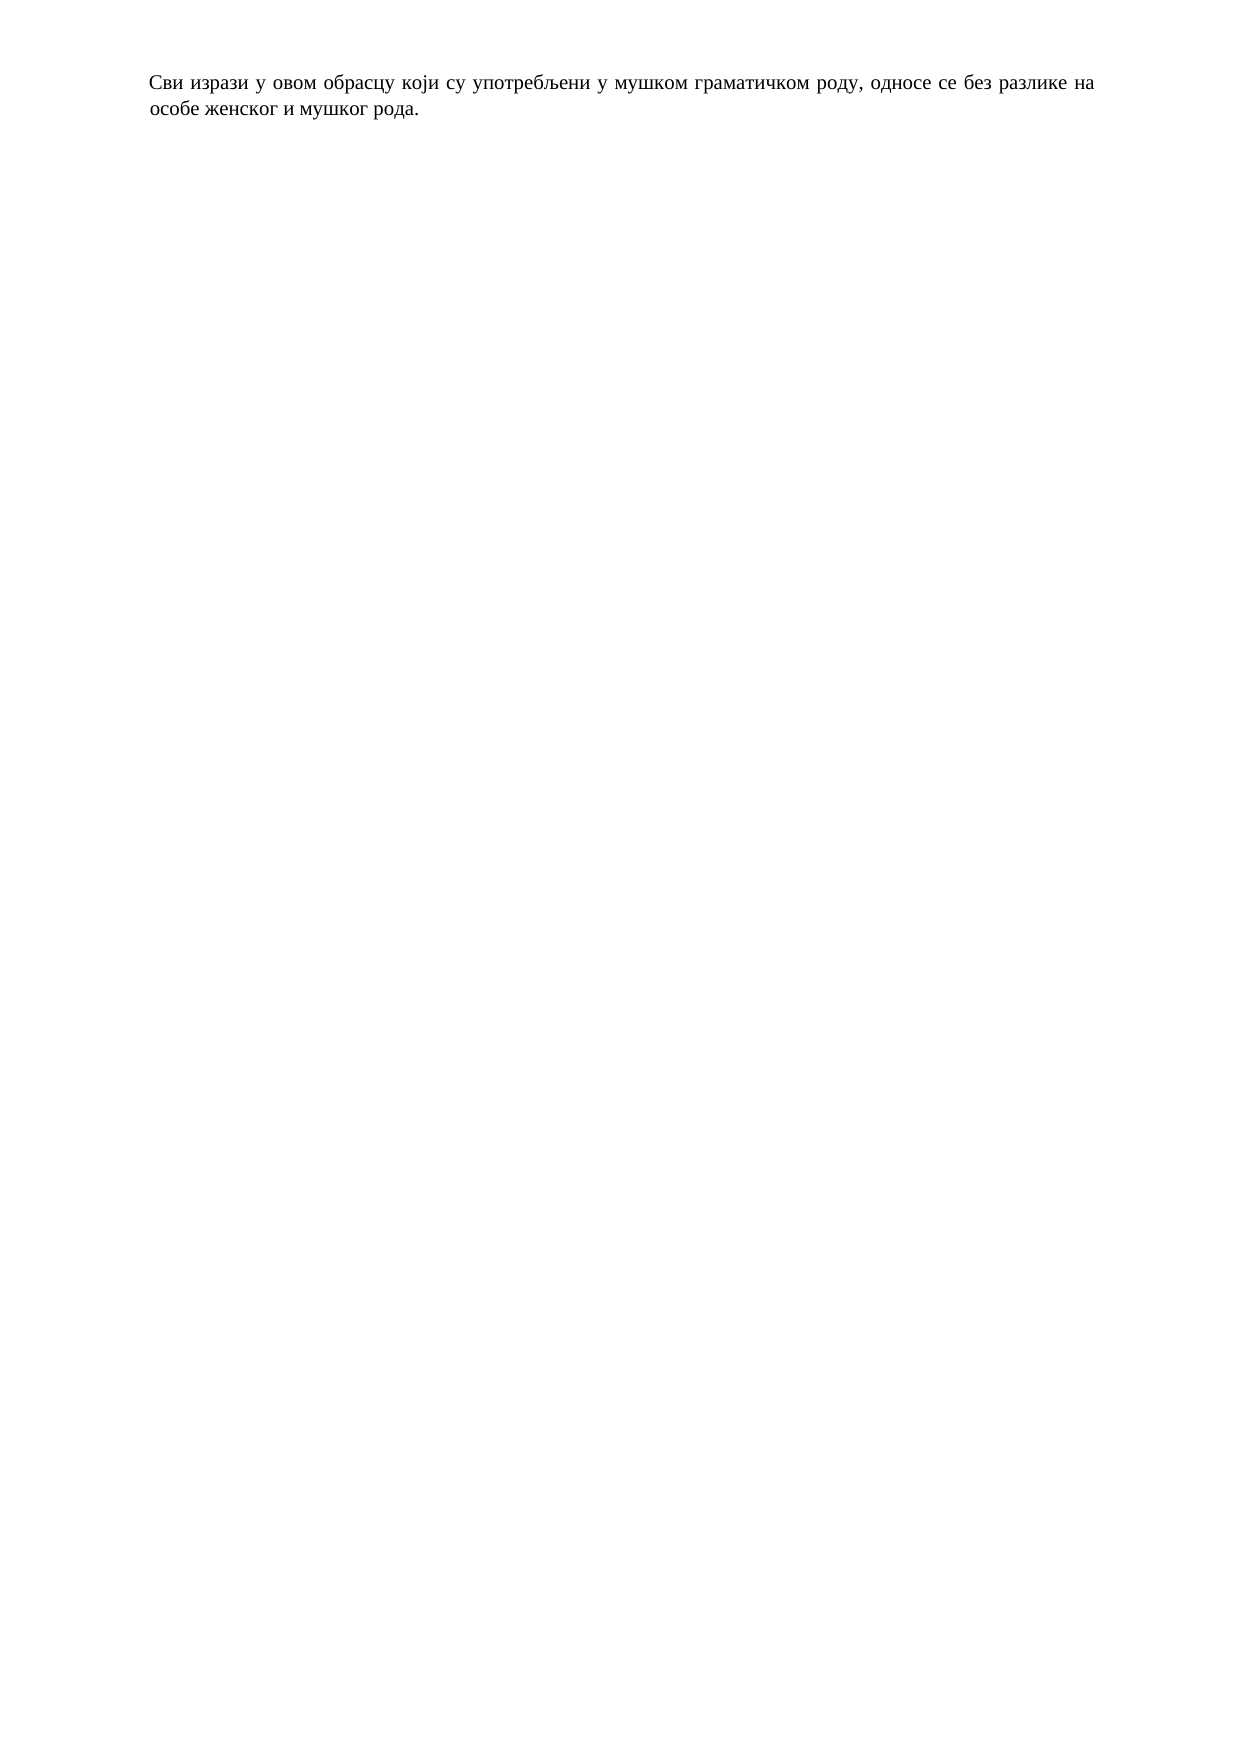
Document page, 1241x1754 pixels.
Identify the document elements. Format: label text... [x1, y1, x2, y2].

text Сви изрази у овом обрасцу који су употребљени у мушком граматичком роду, односе се без разлике на особе женског и мушког рода. [148, 70, 1097, 120]
